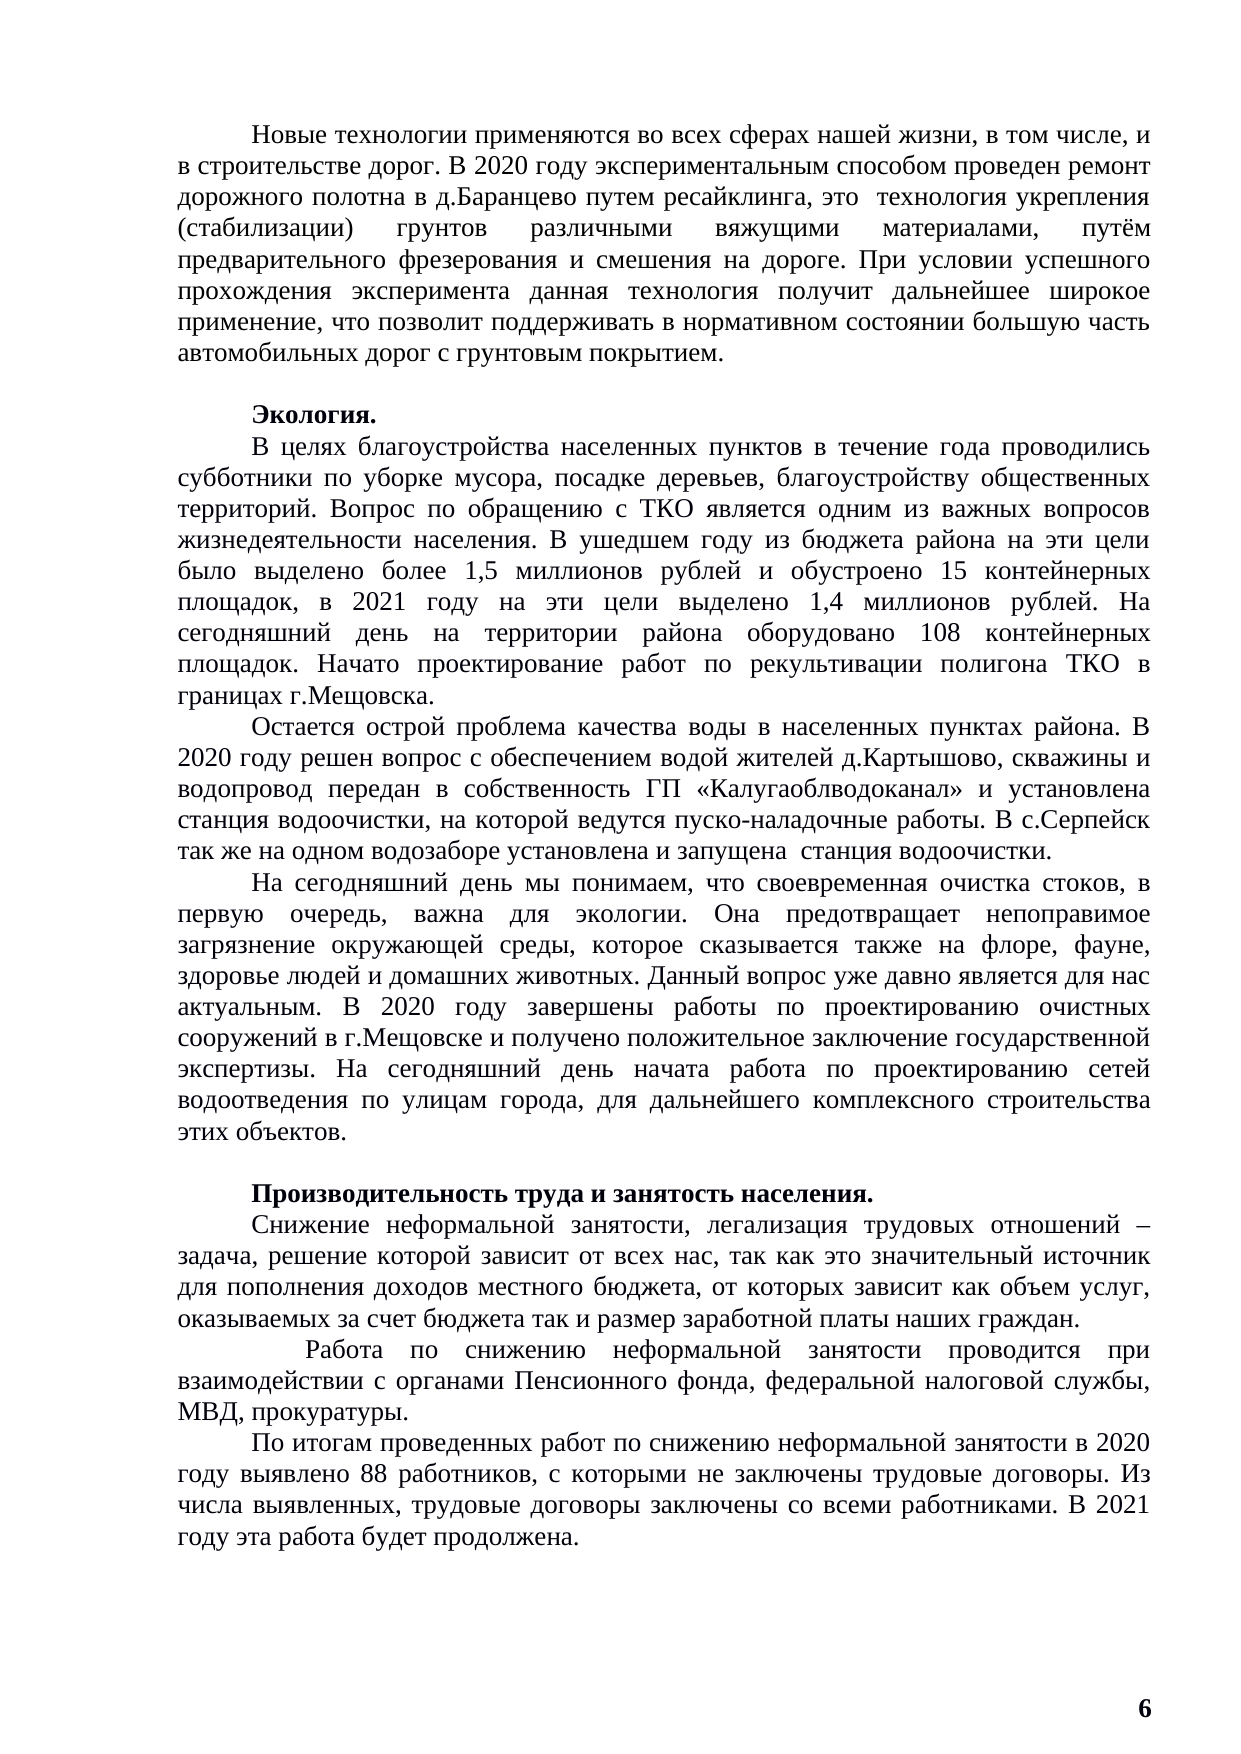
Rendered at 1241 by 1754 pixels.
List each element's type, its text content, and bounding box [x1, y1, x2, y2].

list Производительность труда и занятость населения. [177, 1177, 1152, 1208]
text По итогам проведенных работ по снижению неформальной занятости в 2020 году выявлено 88 работников, с которыми не заключены трудовые договоры. Из числа выявленных, трудовые договоры заключены со всеми работниками. В 2021 году эта работа будет продолжена. [177, 1426, 1152, 1551]
list Остается острой проблема качества воды в населенных пунктах района. В 2020 году решен вопрос с обеспечением водой жителей д.Картышово, скважины и водопровод передан в собственность ГП «Калугаоблводоканал» и установлена станция водоочистки, на которой ведутся пуско-наладочные работы. В с.Серпейск так же на одном водозаборе установлена и запущена станция водоочистки. [177, 710, 1152, 866]
list В целях благоустройства населенных пунктов в течение года проводились субботники по уборке мусора, посадке деревьев, благоустройству общественных территорий. Вопрос по обращению с ТКО является одним из важных вопросов жизнедеятельности населения. В ушедшем году из бюджета района на эти цели было выделено более 1,5 миллионов рублей и обустроено 15 контейнерных площадок, в 2021 году на эти цели выделено 1,4 миллионов рублей. На сегодняшний день на территории района оборудовано 108 контейнерных площадок. Начато проектирование работ по рекультивации полигона ТКО в границах г.Мещовска. [177, 429, 1152, 710]
list Экология. [177, 398, 1152, 429]
list Новые технологии применяются во всех сферах нашей жизни, в том числе, и в строительстве дорог. В 2020 году экспериментальным способом проведен ремонт дорожного полотна в д.Баранцево путем ресайклинга, это технология укрепления (стабилизации) грунтов различными вяжущими материалами, путём предварительного фрезерования и смешения на дороге. При условии успешного прохождения эксперимента данная технология получит дальнейшее широкое применение, что позволит поддерживать в нормативном состоянии большую часть автомобильных дорог с грунтовым покрытием. [177, 118, 1152, 367]
text Снижение неформальной занятости, легализация трудовых отношений – задача, решение которой зависит от всех нас, так как это значительный источник для пополнения доходов местного бюджета, от которых зависит как объем услуг, оказываемых за счет бюджета так и размер заработной платы наших граждан. [177, 1208, 1152, 1333]
list На сегодняшний день мы понимаем, что своевременная очистка стоков, в первую очередь, важна для экологии. Она предотвращает непоправимое загрязнение окружающей среды, которое сказывается также на флоре, фауне, здоровье людей и домашних животных. Данный вопрос уже давно является для нас актуальным. В 2020 году завершены работы по проектированию очистных сооружений в г.Мещовске и получено положительное заключение государственной экспертизы. На сегодняшний день начата работа по проектированию сетей водоотведения по улицам города, для дальнейшего комплексного строительства этих объектов. [177, 866, 1152, 1146]
text Работа по снижению неформальной занятости проводится при взаимодействии с органами Пенсионного фонда, федеральной налоговой службы, МВД, прокуратуры. [177, 1333, 1152, 1426]
